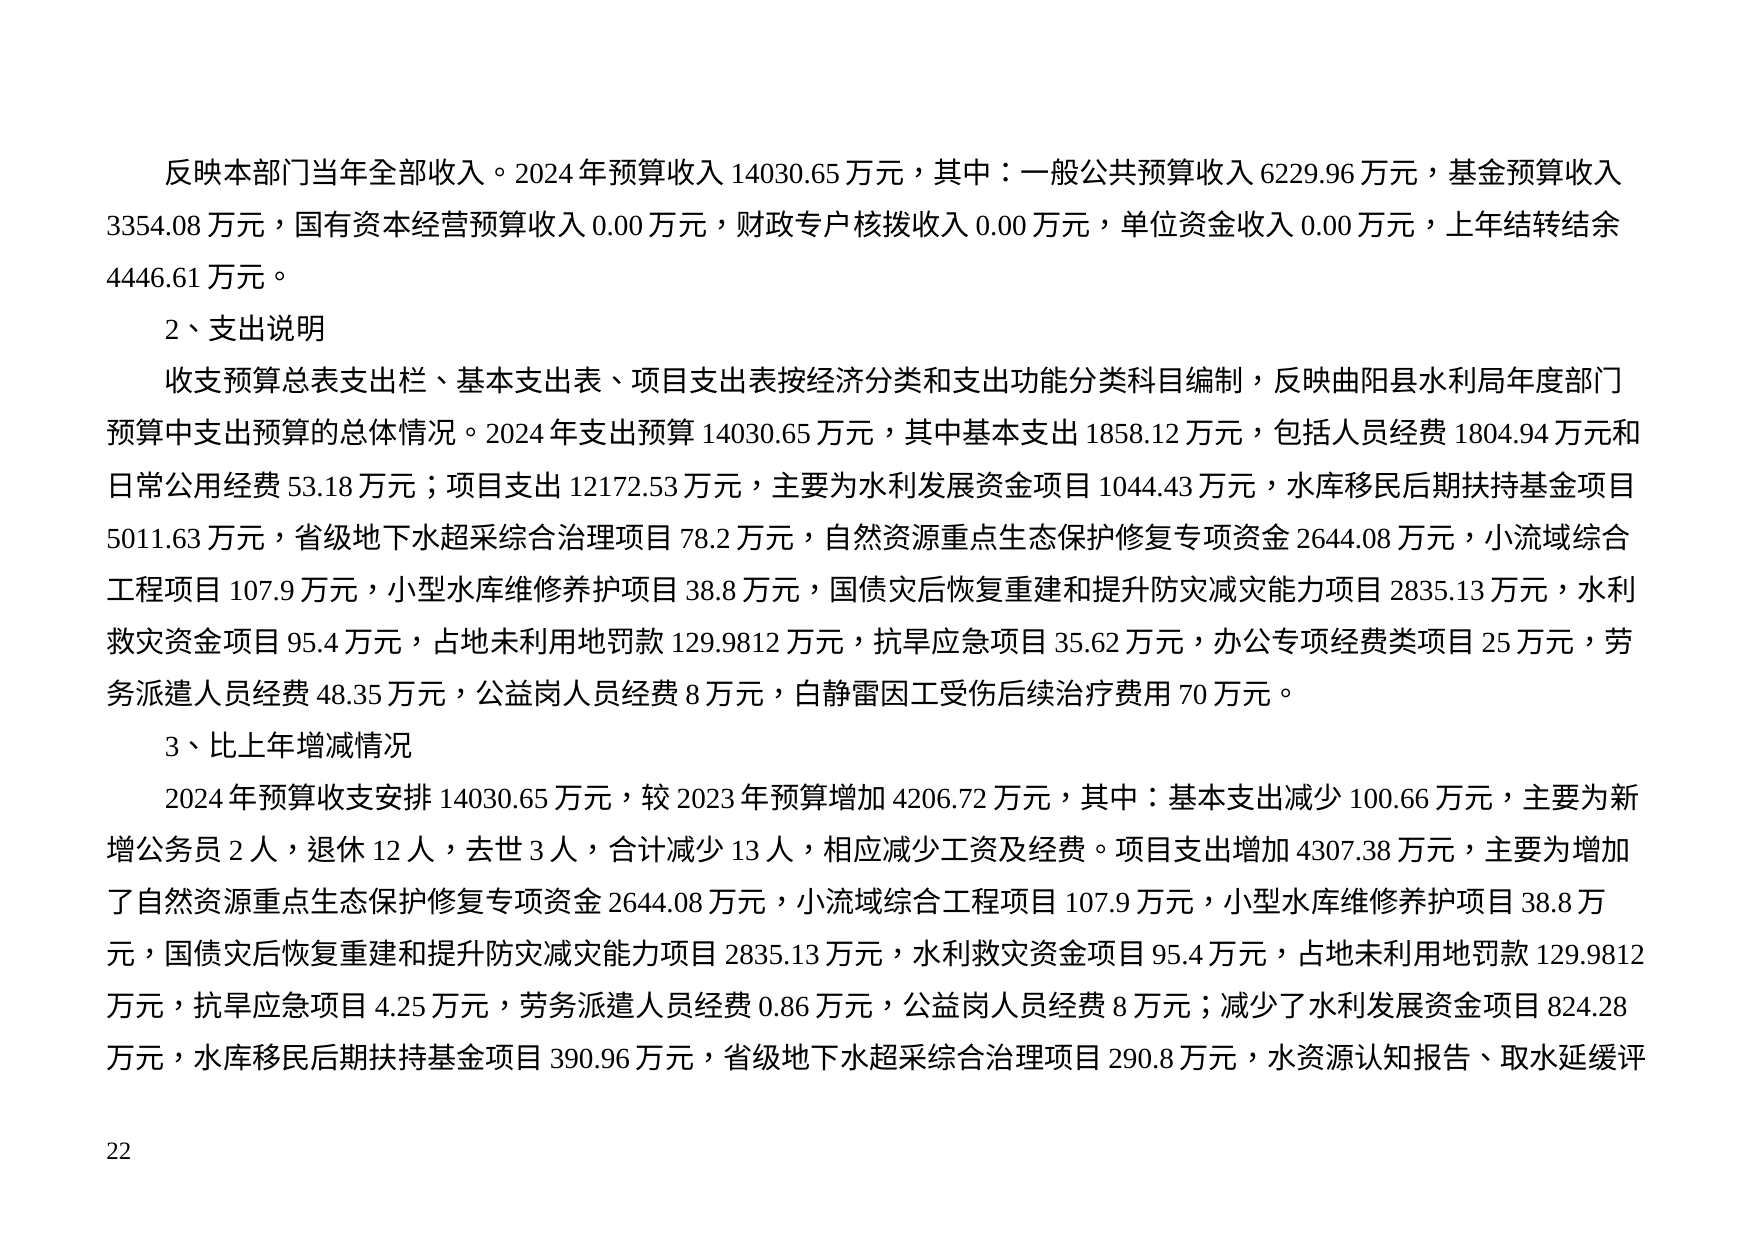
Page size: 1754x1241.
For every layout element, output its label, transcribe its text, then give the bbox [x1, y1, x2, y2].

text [106, 767, 1648, 1079]
text 反映本部门当年全部收入。2024年预算收入14030.65万元，其中：一般公共预算收入6229.96万元，基金预算收入3354.08万元，国有资本经营预算收入0.00万元，财政专户核拨收入0.00万元，单位资金收入0.00万元，上年结转结余4446.61万元。 [106, 142, 1648, 298]
text 3、比上年增减情况 [106, 715, 1648, 767]
text 2、支出说明 [106, 298, 1648, 350]
text 收支预算总表支出栏、基本支出表、项目支出表按经济分类和支出功能分类科目编制，反映曲阳县水利局年度部门预算中支出预算的总体情况。2024年支出预算14030.65万元，其中基本支出1858.12万元，包括人员经费1804.94万元和日常公用经费53.18万元；项目支出12172.53万元，主要为水利发展资金项目1044.43万元，水库移民后期扶持基金项目5011.63万元，省级地下水超采综合治理项目78.2万元，自然资源重点生态保护修复专项资金2644.08万元，小流域综合工程项目107.9万元，小型水库维修养护项目38.8万元，国债灾后恢复重建和提升防灾减灾能力项目2835.13万元，水利救灾资金项目95.4万元，占地未利用地罚款129.9812万元，抗旱应急项目35.62万元，办公专项经费类项目25万元，劳务派遣人员经费48.35万元，公益岗人员经费8万元，白静雷因工受伤后续治疗费用70万元。 [106, 350, 1648, 715]
